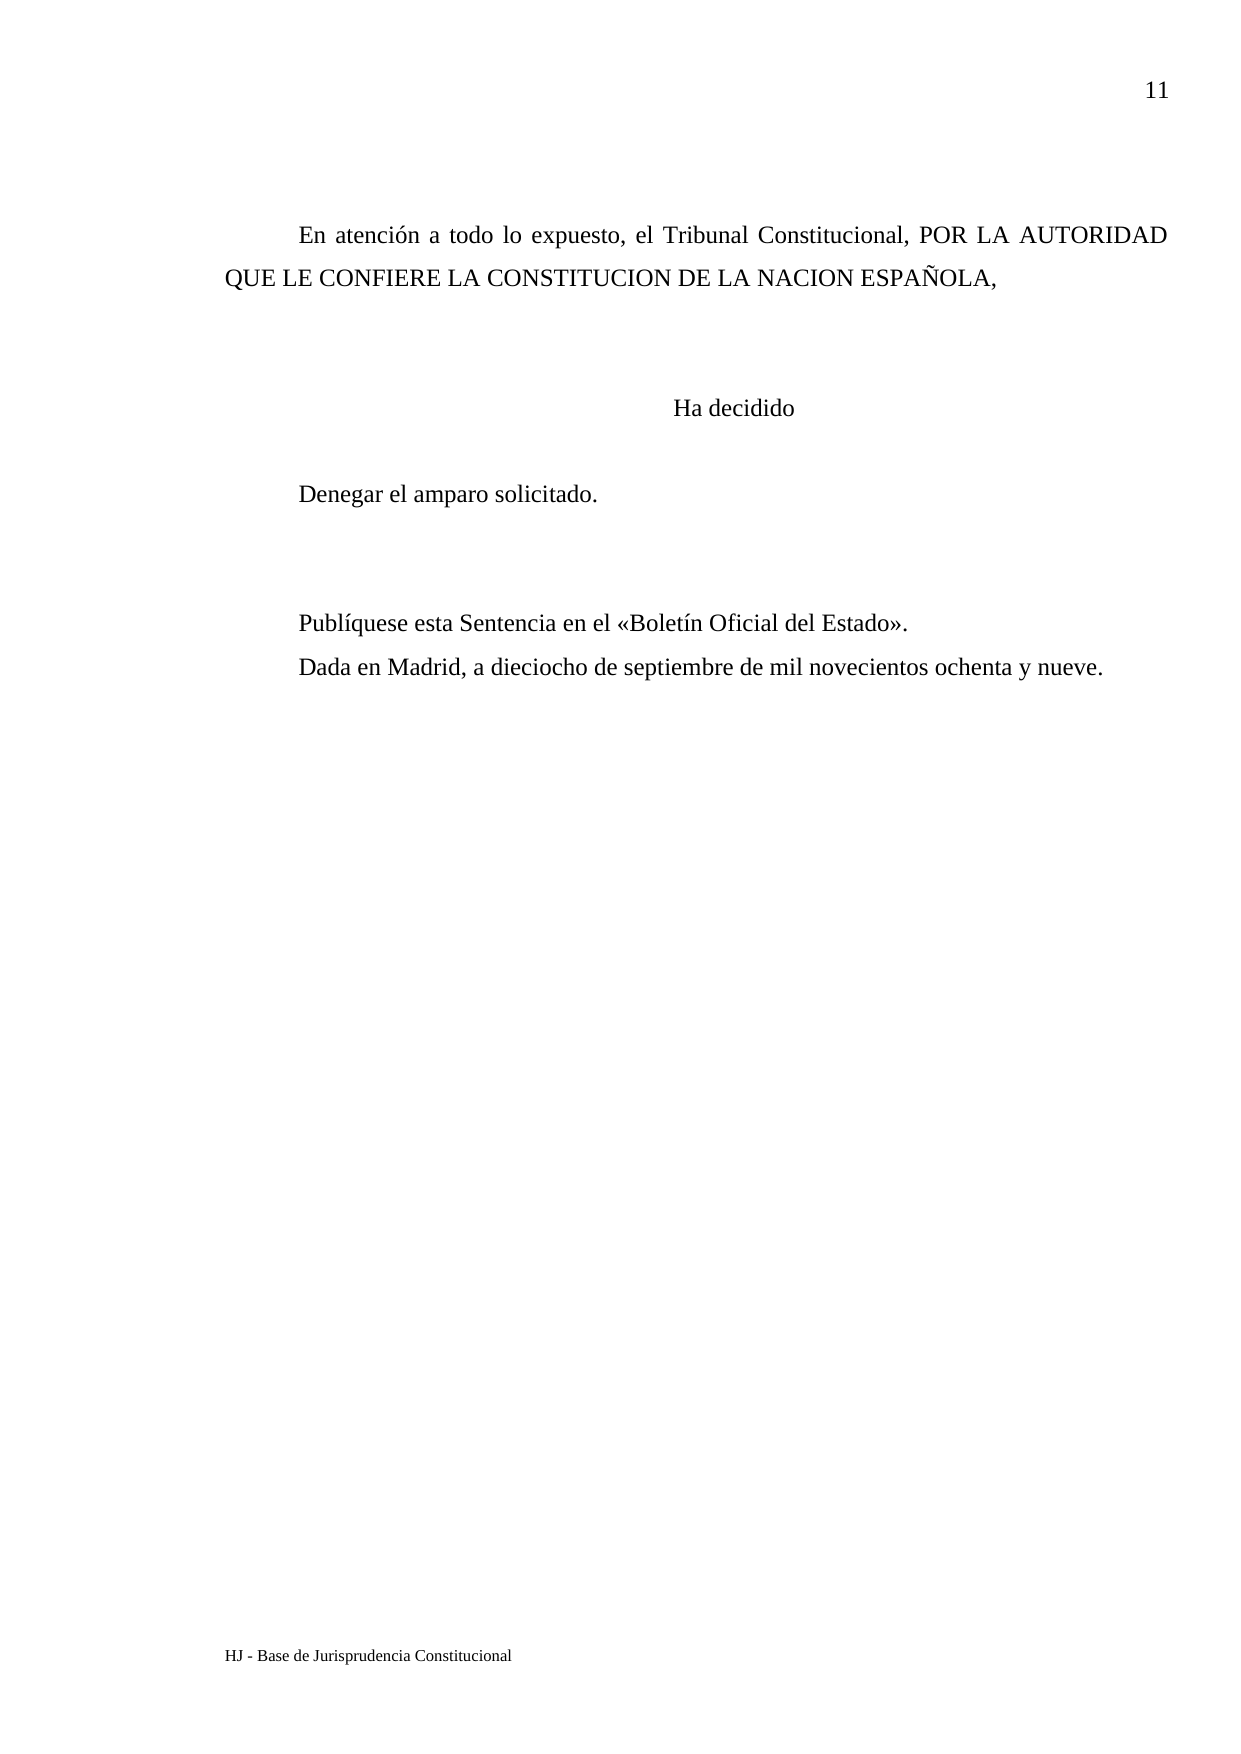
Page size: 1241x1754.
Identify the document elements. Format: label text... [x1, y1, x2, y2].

text En atención a todo lo expuesto, el Tribunal Constitucional, POR LA AUTORIDAD QUE LE CONFIERE LA CONSTITUCION DE LA NACION ESPAÑOLA, [224, 220, 1169, 292]
text Ha decidido [224, 393, 1169, 422]
text Publíquese esta Sentencia en el «Boletín Oficial del Estado». [224, 608, 1169, 637]
text Dada en Madrid, a dieciocho de septiembre de mil novecientos ochenta y nueve. [224, 652, 1169, 680]
text Denegar el amparo solicitado. [224, 479, 1169, 508]
